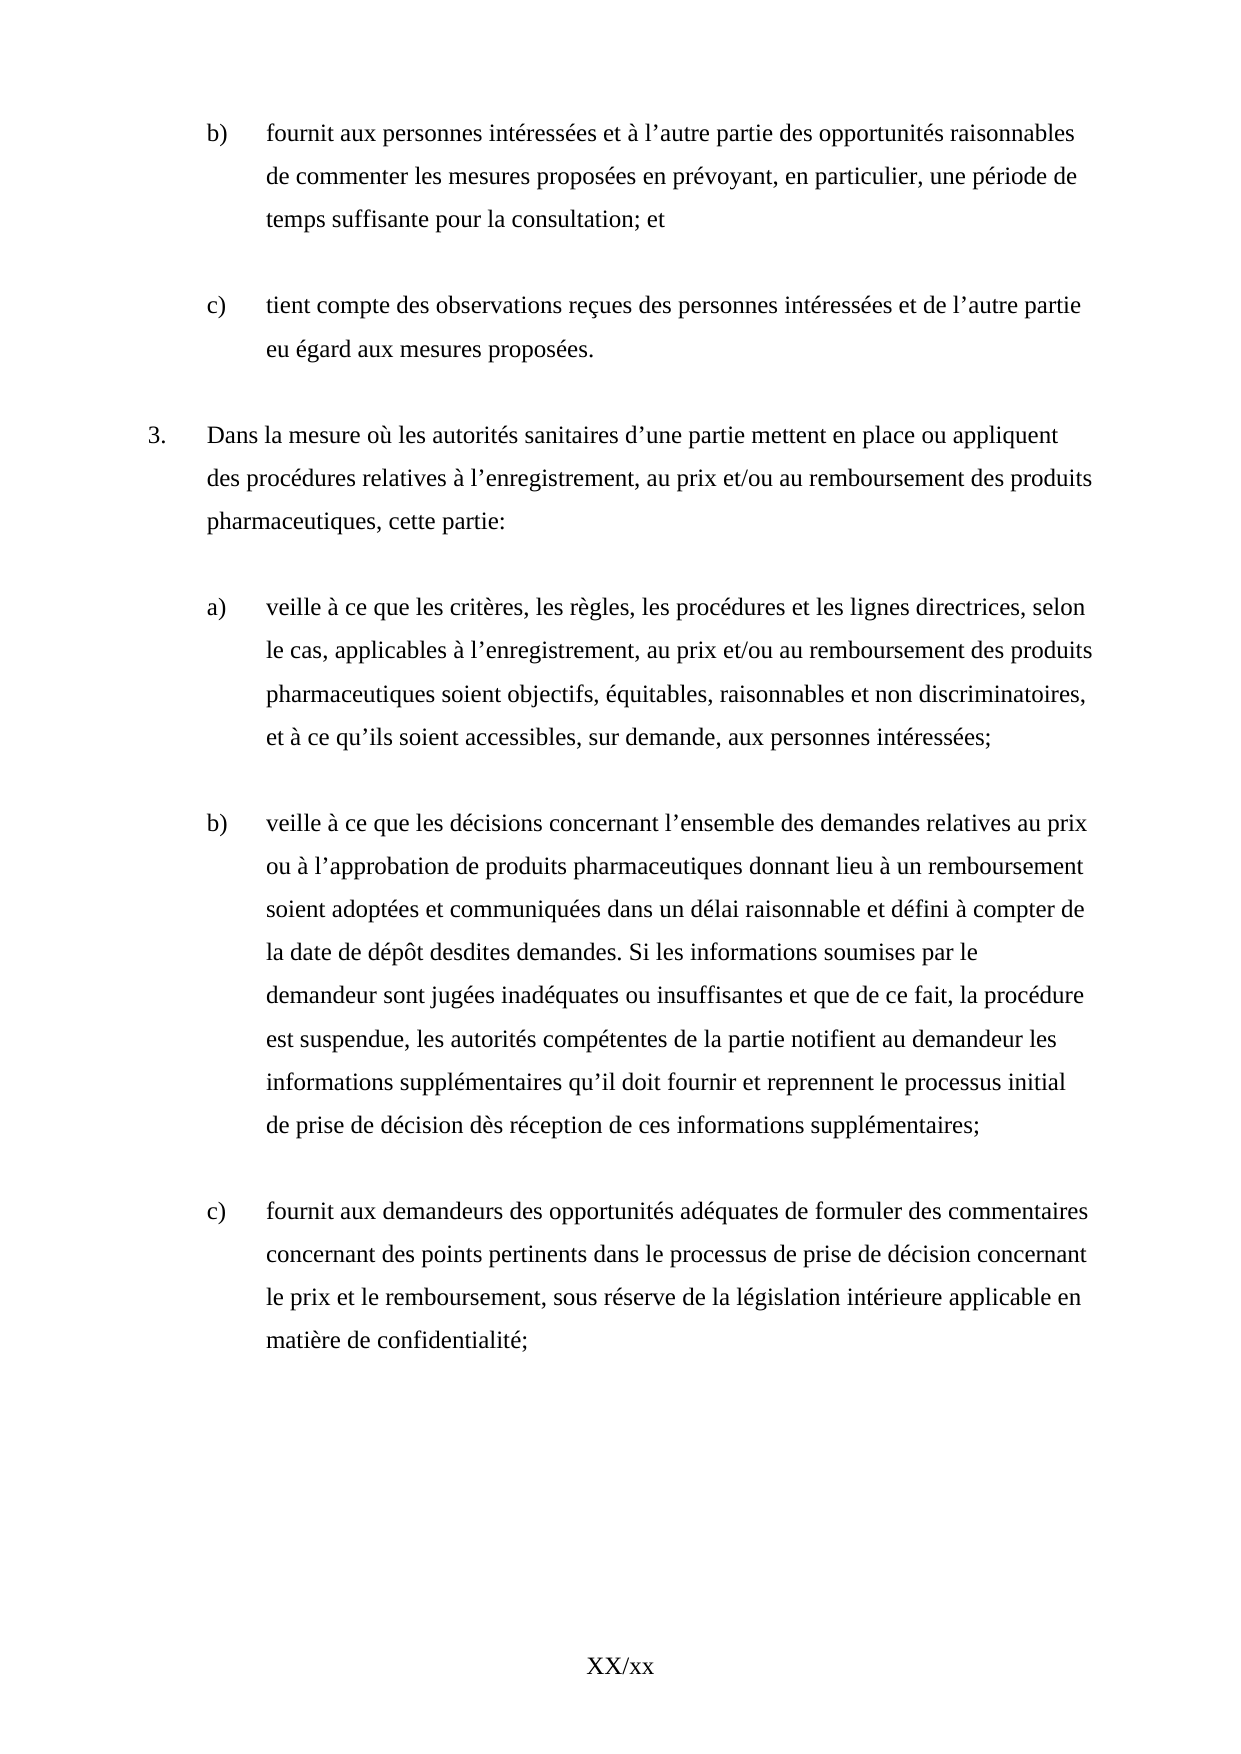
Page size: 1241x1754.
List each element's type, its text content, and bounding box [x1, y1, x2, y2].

text b) fournit aux personnes intéressées et à l’autre partie des opportunités raisonnables de commenter les mesures proposées en prévoyant, en particulier, une période de temps suffisante pour la consultation; et [207, 118, 1093, 233]
text c) fournit aux demandeurs des opportunités adéquates de formuler des commentaires concernant des points pertinents dans le processus de prise de décision concernant le prix et le remboursement, sous réserve de la législation intérieure applicable en matière de confidentialité; [207, 1196, 1093, 1354]
text c) tient compte des observations reçues des personnes intéressées et de l’autre partie eu égard aux mesures proposées. [207, 291, 1093, 362]
text b) veille à ce que les décisions concernant l’ensemble des demandes relatives au prix ou à l’approbation de produits pharmaceutiques donnant lieu à un remboursement soient adoptées et communiquées dans un délai raisonnable et défini à compter de la date de dépôt desdites demandes. Si les informations soumises par le demandeur sont jugées inadéquates ou insuffisantes et que de ce fait, la procédure est suspendue, les autorités compétentes de la partie notifient au demandeur les informations supplémentaires qu’il doit fournir et reprennent le processus initial de prise de décision dès réception de ces informations supplémentaires; [207, 808, 1093, 1139]
text 3. Dans la mesure où les autorités sanitaires d’une partie mettent en place ou appliquent des procédures relatives à l’enregistrement, au prix et/ou au remboursement des produits pharmaceutiques, cette partie: [148, 420, 1093, 535]
text a) veille à ce que les critères, les règles, les procédures et les lignes directrices, selon le cas, applicables à l’enregistrement, au prix et/ou au remboursement des produits pharmaceutiques soient objectifs, équitables, raisonnables et non discriminatoires, et à ce qu’ils soient accessibles, sur demande, aux personnes intéressées; [207, 592, 1093, 751]
